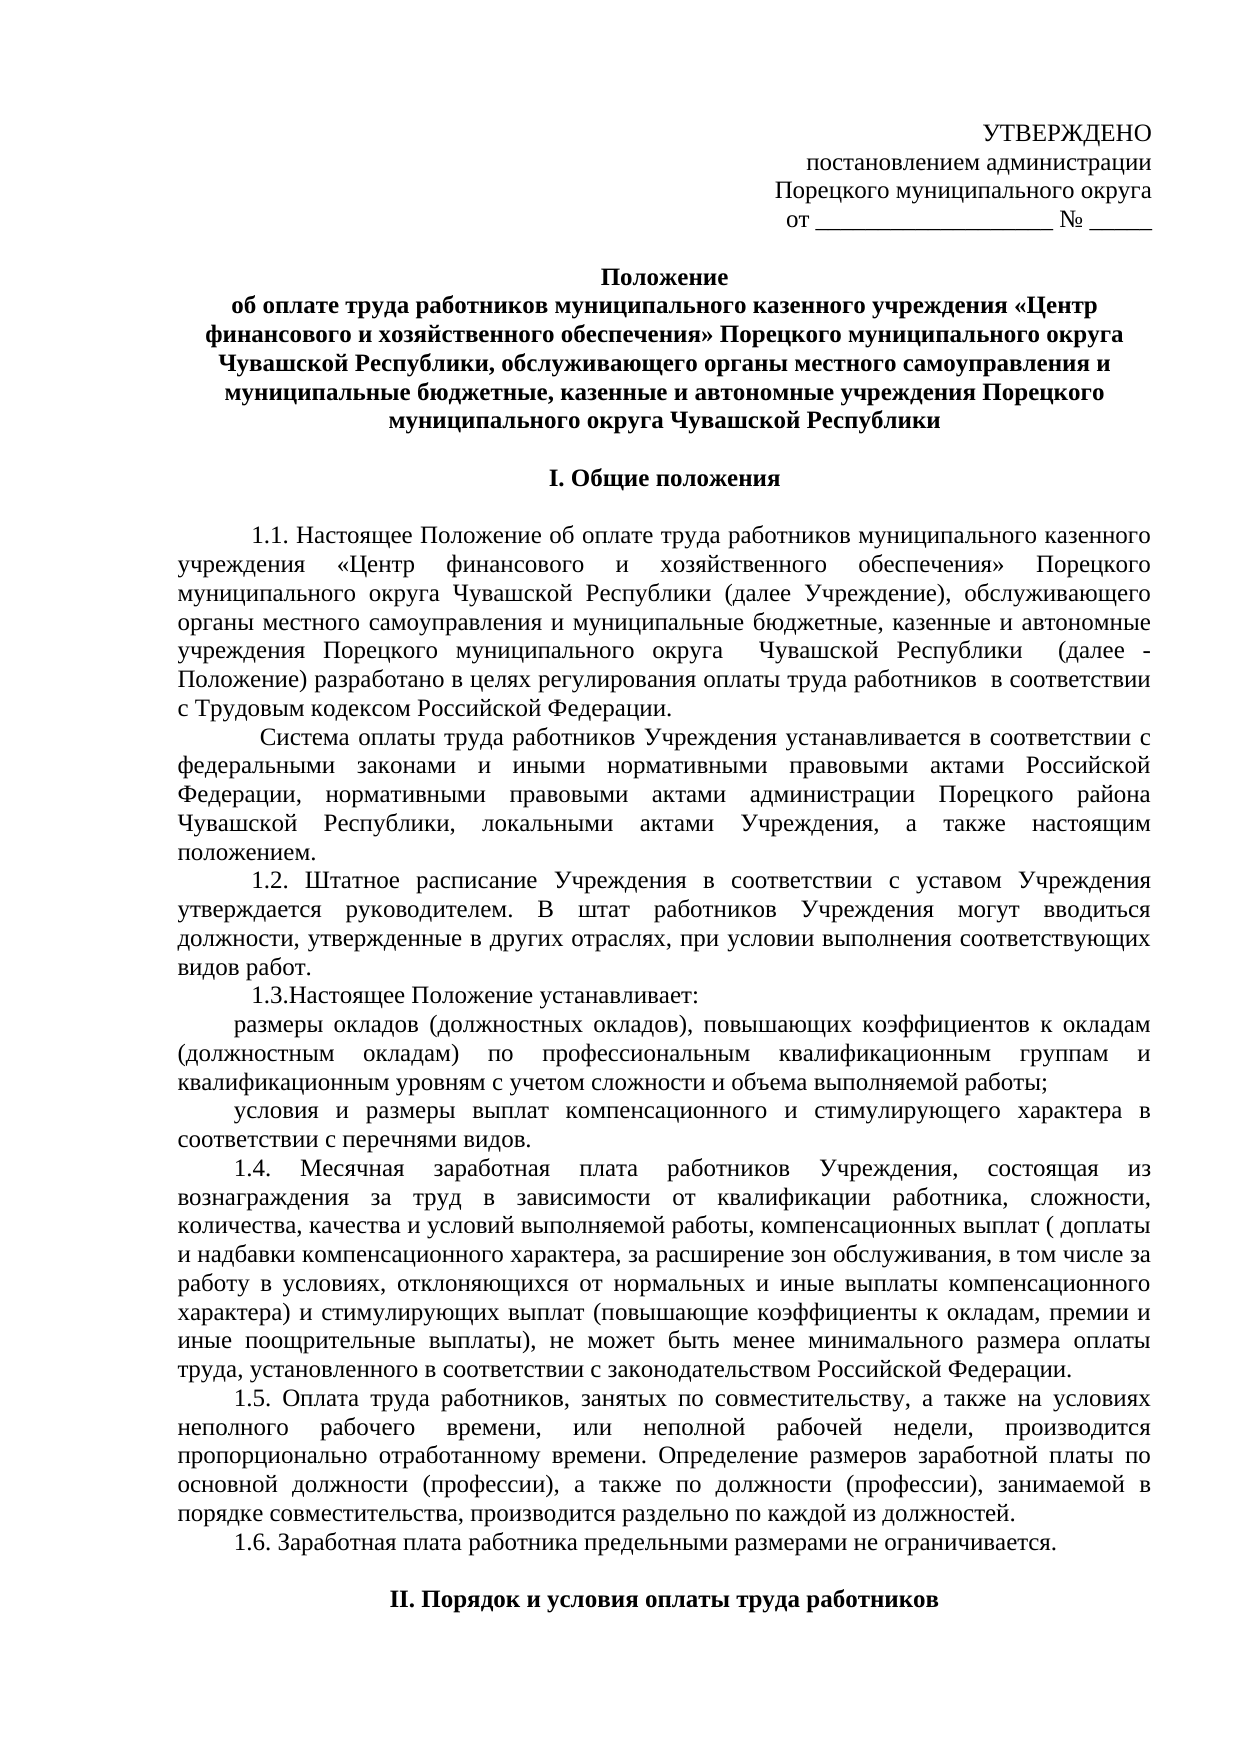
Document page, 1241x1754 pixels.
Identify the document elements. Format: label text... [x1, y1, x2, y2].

text I. Общие положения [177, 463, 1152, 492]
text 1.4. Месячная заработная плата работников Учреждения, состоящая из вознаграждения за труд в зависимости от квалификации работника, сложности, количества, качества и условий выполняемой работы, компенсационных выплат ( доплаты и надбавки компенсационного характера, за расширение зон обслуживания, в том числе за работу в условиях, отклоняющихся от нормальных и иные выплаты компенсационного характера) и стимулирующих выплат (повышающие коэффициенты к окладам, премии и иные поощрительные выплаты), не может быть менее минимального размера оплаты труда, установленного в соответствии с законодательством Российской Федерации. [177, 1153, 1152, 1383]
text 1.3.Настоящее Положение устанавливает: [177, 981, 1152, 1009]
text об оплате труда работников муниципального казенного учреждения «Центр финансового и хозяйственного обеспечения» Порецкого муниципального округа Чувашской Республики, обслуживающего органы местного самоуправления и муниципальные бюджетные, казенные и автономные учреждения Порецкого муниципального округа Чувашской Республики [177, 291, 1152, 434]
text 1.1. Настоящее Положение об оплате труда работников муниципального казенного учреждения «Центр финансового и хозяйственного обеспечения» Порецкого муниципального округа Чувашской Республики (далее Учреждение), обслуживающего органы местного самоуправления и муниципальные бюджетные, казенные и автономные учреждения Порецкого муниципального округа Чувашской Республики (далее - Положение) разработано в целях регулирования оплаты труда работников в соответствии с Трудовым кодексом Российской Федерации. [177, 521, 1152, 722]
text постановлением администрации [177, 147, 1152, 176]
text Порецкого муниципального округа [177, 176, 1152, 204]
text II. Порядок и условия оплаты труда работников [177, 1584, 1152, 1613]
text размеры окладов (должностных окладов), повышающих коэффициентов к окладам (должностным окладам) по профессиональным квалификационным группам и квалификационным уровням с учетом сложности и объема выполняемой работы; [177, 1009, 1152, 1096]
text условия и размеры выплат компенсационного и стимулирующего характера в соответствии с перечнями видов. [177, 1096, 1152, 1153]
text Положение [177, 262, 1152, 291]
text УТВЕРЖДЕНО [177, 118, 1152, 147]
text 1.5. Оплата труда работников, занятых по совместительству, а также на условиях неполного рабочего времени, или неполной рабочей недели, производится пропорционально отработанному времени. Определение размеров заработной платы по основной должности (профессии), а также по должности (профессии), занимаемой в порядке совместительства, производится раздельно по каждой из должностей. [177, 1383, 1152, 1527]
text Система оплаты труда работников Учреждения устанавливается в соответствии с федеральными законами и иными нормативными правовыми актами Российской Федерации, нормативными правовыми актами администрации Порецкого района Чувашской Республики, локальными актами Учреждения, а также настоящим положением. [177, 722, 1152, 866]
text 1.6. Заработная плата работника предельными размерами не ограничивается. [177, 1527, 1152, 1556]
text 1.2. Штатное расписание Учреждения в соответствии с уставом Учреждения утверждается руководителем. В штат работников Учреждения могут вводиться должности, утвержденные в других отраслях, при условии выполнения соответствующих видов работ. [177, 866, 1152, 981]
text от ___________________ № _____ [177, 204, 1152, 233]
